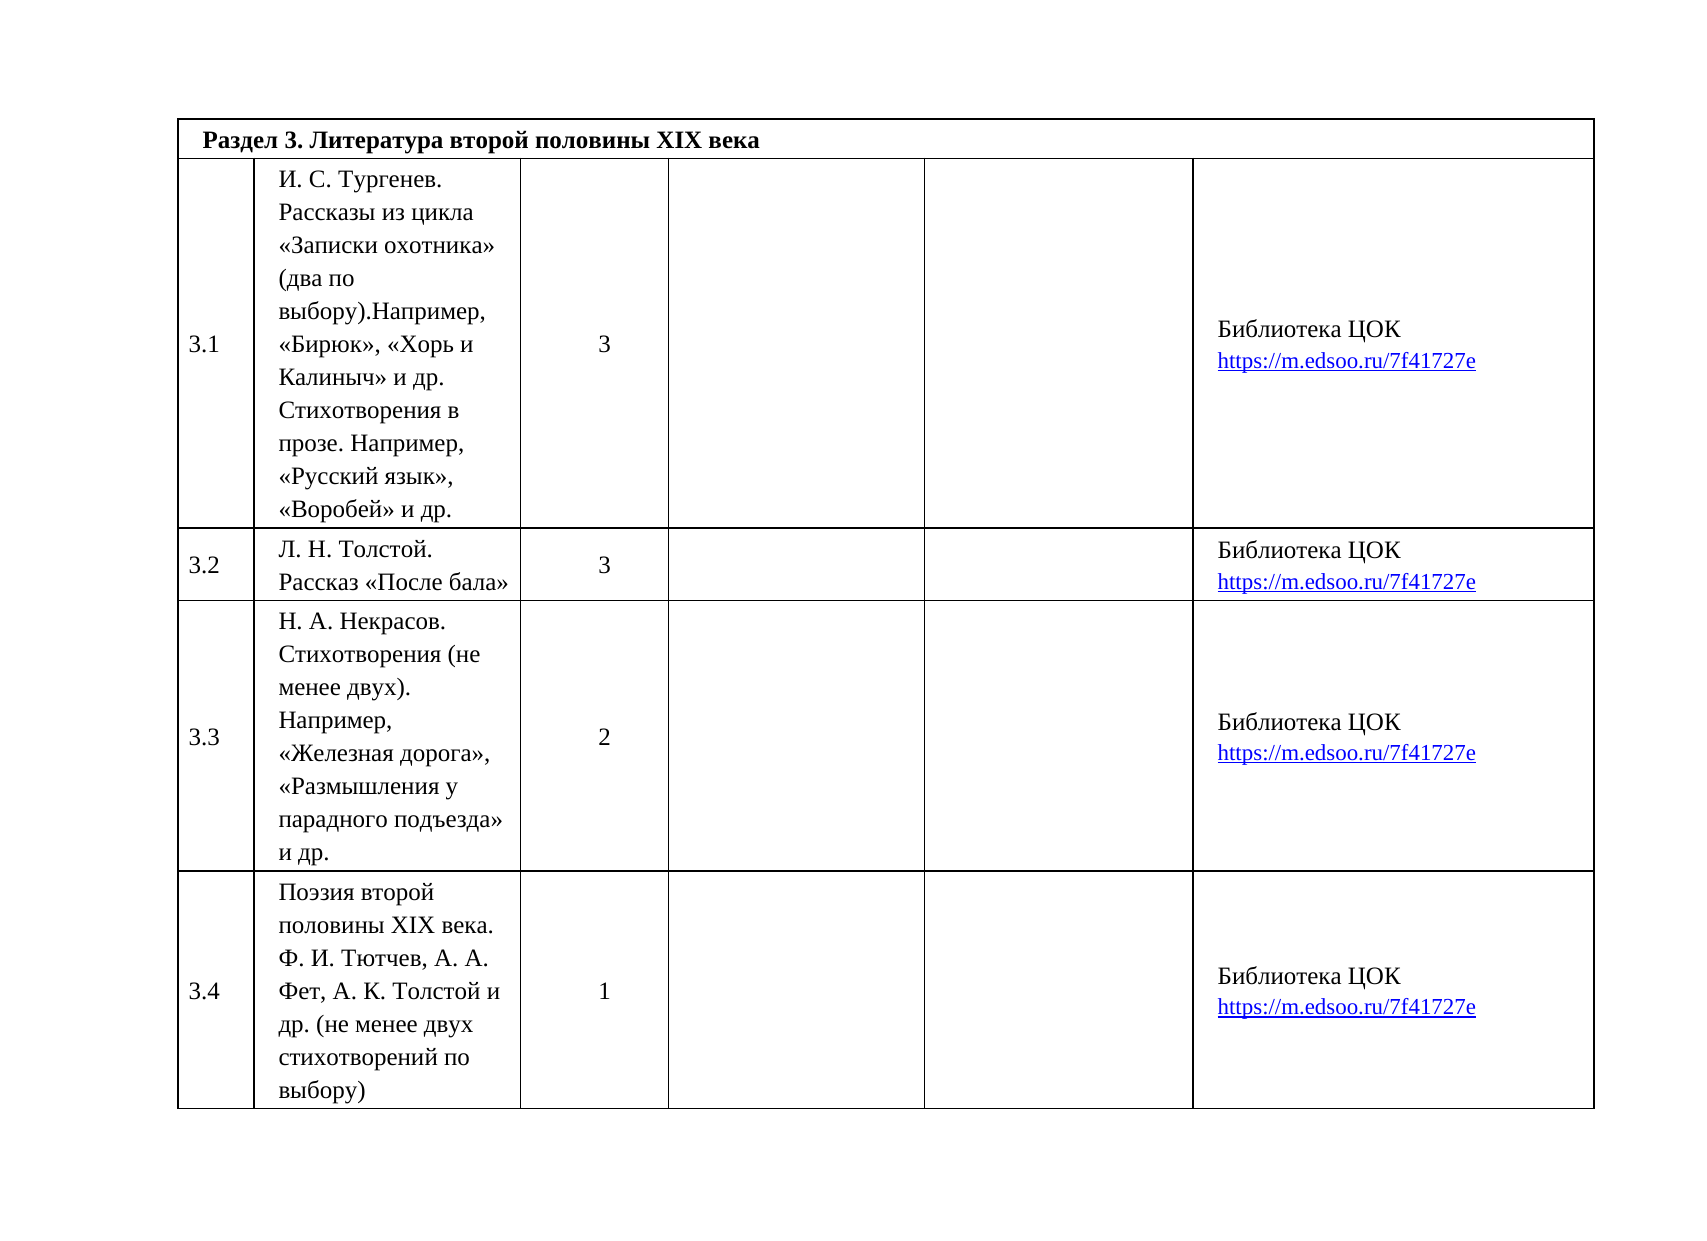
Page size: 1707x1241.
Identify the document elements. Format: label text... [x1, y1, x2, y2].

table_cell Поэзия второй половины XIX века. Ф. И. Тютчев, А. А. Фет, А. К. Толстой и др. (не менее двух стихотворений по выбору) [255, 872, 520, 1107]
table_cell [1194, 872, 1593, 1107]
table_cell [669, 529, 924, 599]
table_cell [925, 159, 1192, 527]
table_cell Библиотека ЦОК https://m.edsoo.ru/7f41727e [1194, 601, 1593, 870]
table_cell [669, 872, 924, 1107]
table_cell И. С. Тургенев. Рассказы из цикла «Записки охотника» (два по выбору).Например, «Бирюк», «Хорь и Калиныч» и др. Стихотворения в прозе. Например, «Русский язык», «Воробей» и др. [255, 159, 520, 527]
table_cell 3 [521, 159, 668, 527]
table_cell [925, 529, 1192, 599]
table_cell 3.2 [179, 529, 253, 599]
table_cell 3.4 [179, 872, 253, 1107]
table_cell Библиотека ЦОК https://m.edsoo.ru/7f41727e [1194, 529, 1593, 599]
table_cell 3 [521, 529, 668, 599]
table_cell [1194, 159, 1593, 527]
table_cell [925, 872, 1192, 1107]
table_cell 2 [521, 601, 668, 870]
table_cell [925, 601, 1192, 870]
table_cell [669, 159, 924, 527]
table_cell Раздел 3. Литература второй половины XIX века [179, 120, 1593, 157]
table_cell Л. Н. Толстой. Рассказ «После бала» [255, 529, 520, 599]
table_cell 3.1 [179, 159, 253, 527]
table_cell Н. А. Некрасов. Стихотворения (не менее двух). Например, «Железная дорога», «Размышления у парадного подъезда» и др. [255, 601, 520, 870]
table_cell [669, 601, 924, 870]
table_cell 3.3 [179, 601, 253, 870]
table_cell 1 [521, 872, 668, 1107]
